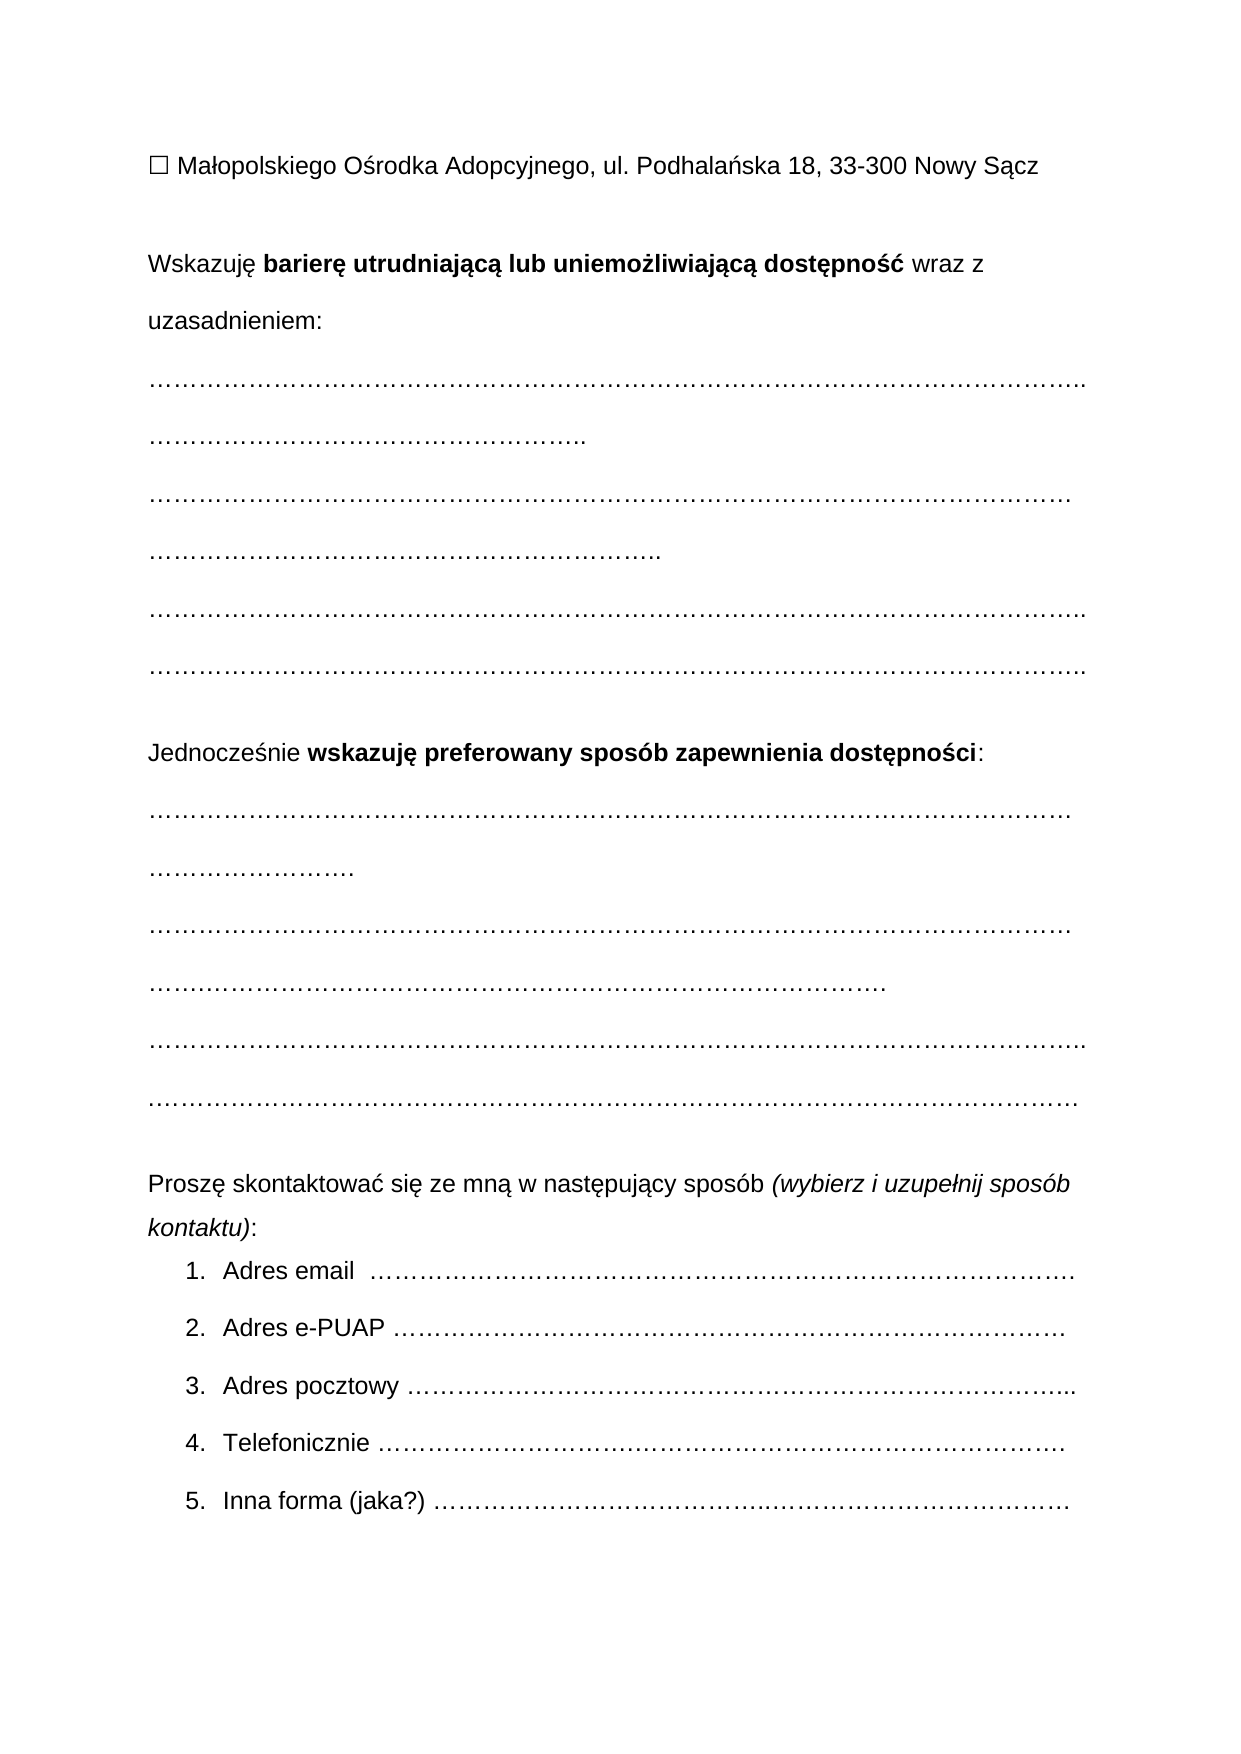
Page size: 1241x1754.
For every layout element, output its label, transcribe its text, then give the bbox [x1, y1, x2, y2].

list Proszę skontaktować się ze mną w następujący sposób (wybierz i uzupełnij sposób kontaktu): [148, 1169, 1081, 1241]
list Adres email …………………………………………………………………………. [185, 1256, 1081, 1284]
list ……………………………………………………………………………………………………………………….……………………………………………………………………………………………………….………………………………………………………………………. [148, 795, 1093, 997]
list Wskazuję barierę utrudniającą lub uniemożliwiającą dostępność wraz z uzasadnieniem: [148, 249, 1093, 335]
list Adres e-PUAP ……………………………………………………………………… [185, 1313, 1081, 1342]
list ………………………………………………………………………………………………….. [148, 594, 1093, 622]
list ………………………………………………………………………………………………….. [148, 651, 1093, 680]
list Adres pocztowy ……………………………………………………………………... [185, 1371, 1081, 1399]
list Inna forma (jaka?) …………………………………..……………………………… [185, 1486, 1081, 1514]
list …………………………………………………………………………………………………...………………………………………………………………………………………………… [148, 1025, 1093, 1112]
text Małopolskiego Ośrodka Adopcyjnego, ul. Podhalańska 18, 33-300 Nowy Sącz [148, 148, 1093, 182]
list Telefonicznie ………………………….……………………………………………. [185, 1428, 1081, 1457]
list …………………………………………………………………………………………………..……………………………………………..……………………………………………………………………………………………………………………………………………………….. [148, 364, 1093, 565]
list Jednocześnie wskazuję preferowany sposób zapewnienia dostępności: [148, 738, 1093, 767]
